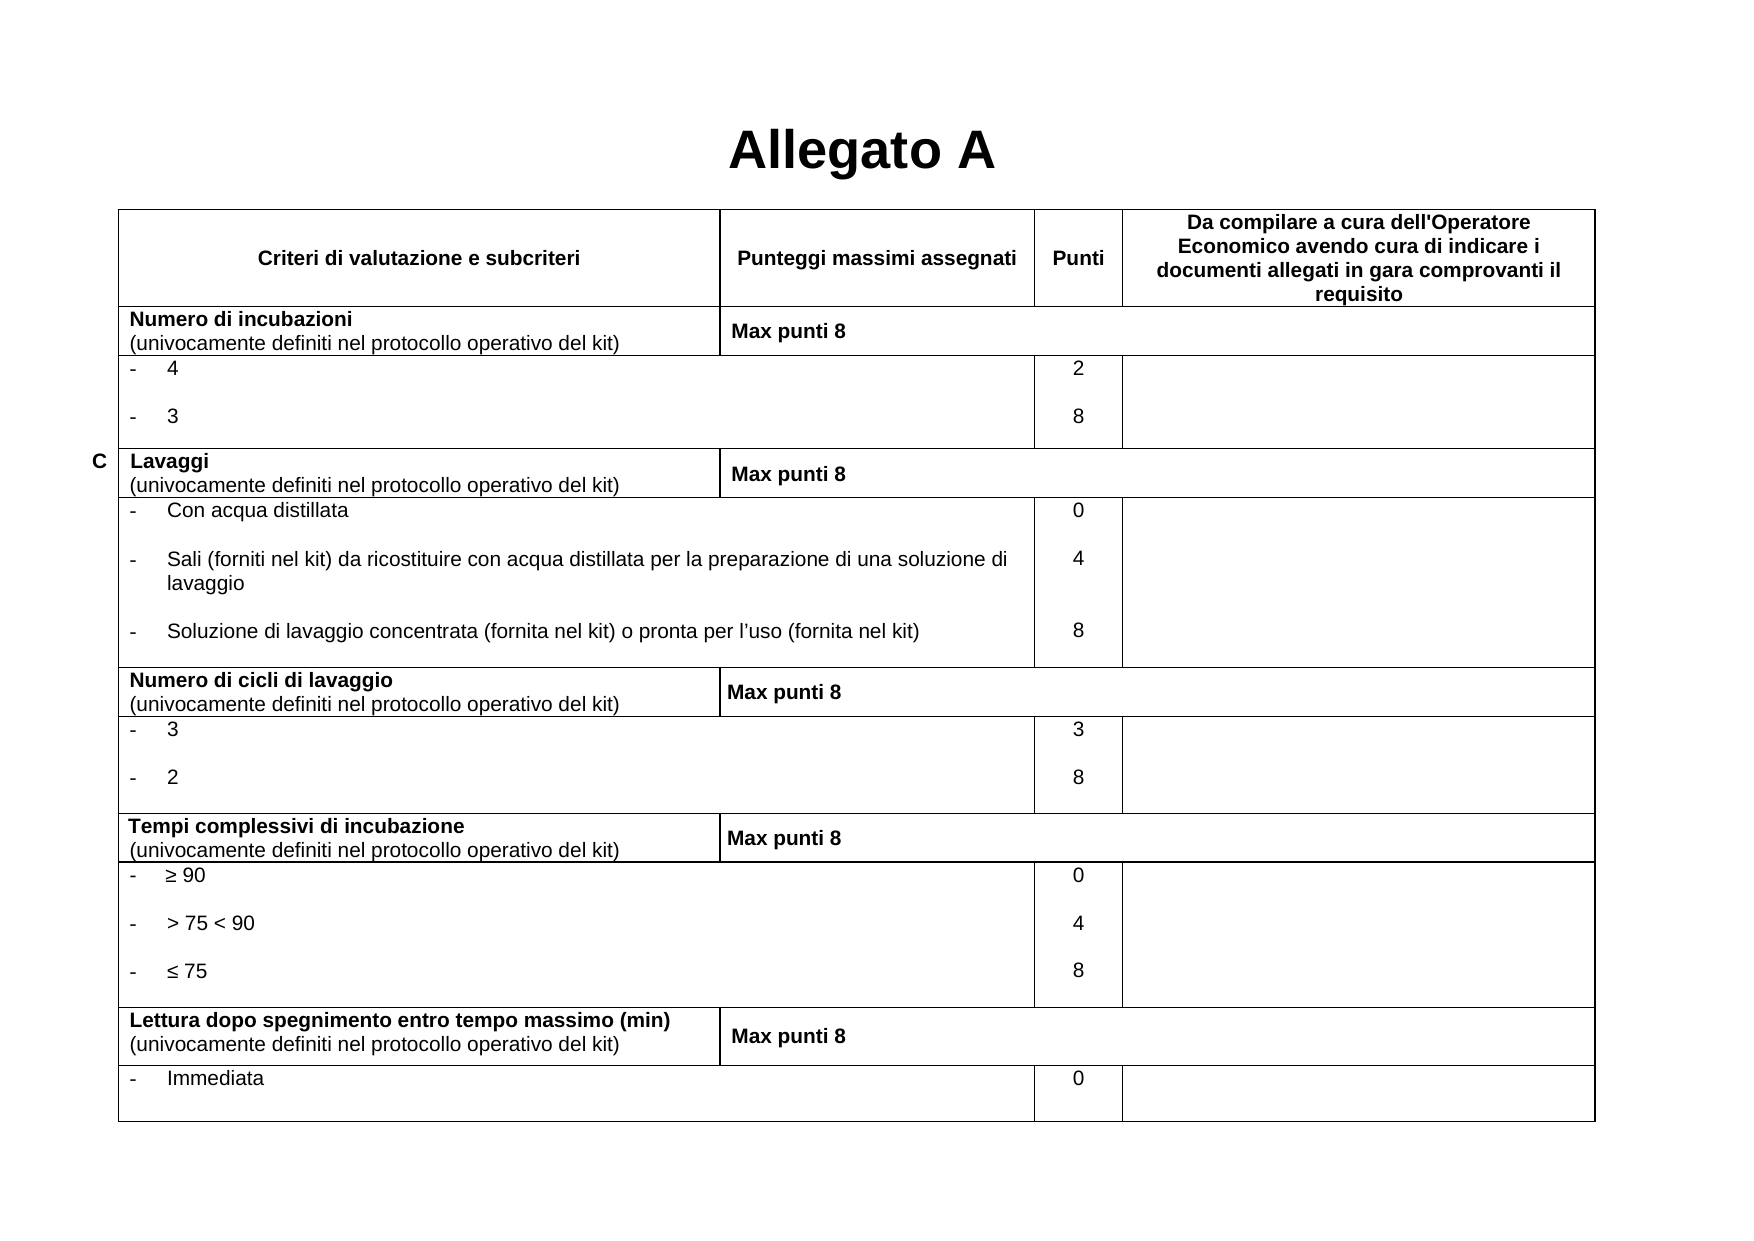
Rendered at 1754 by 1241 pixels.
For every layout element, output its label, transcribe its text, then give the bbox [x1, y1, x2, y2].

table_cell 0 4 8 [1035, 498, 1122, 667]
table_cell 3 2 [119, 717, 1034, 812]
table_cell C Lavaggi (univocamente definiti nel protocollo operativo del kit) [119, 449, 719, 497]
table_cell - ≥ 90 ˃ 75 ˂ 90 ≤ 75 [119, 863, 1034, 1007]
table_cell [1123, 356, 1594, 448]
table_cell [1123, 717, 1594, 812]
table_cell Max punti 8 [721, 668, 1594, 716]
table_cell Max punti 8 [721, 307, 1594, 355]
table_cell Max punti 8 [721, 449, 1594, 497]
table_cell Con acqua distillata Sali (forniti nel kit) da ricostituire con acqua distillata per la preparazione di una soluzione di lavaggio Soluzione di lavaggio concentrata (fornita nel kit) o pronta per l’uso (fornita nel kit) [119, 498, 1034, 667]
table_cell Tempi complessivi di incubazione (univocamente definiti nel protocollo operativo del kit) [119, 814, 719, 861]
table_cell Numero di incubazioni (univocamente definiti nel protocollo operativo del kit) [119, 307, 719, 355]
table_cell [1123, 1066, 1594, 1121]
table_header Da compilare a cura dell'Operatore Economico avendo cura di indicare i documenti allegati in gara comprovanti il requisito [1123, 210, 1594, 306]
table_cell [1123, 498, 1594, 667]
table_cell [1123, 863, 1594, 1007]
table_cell 0 1 3 8 [1035, 1066, 1122, 1121]
table_cell Numero di cicli di lavaggio (univocamente definiti nel protocollo operativo del kit) [119, 668, 719, 716]
table_cell 2 8 [1035, 356, 1122, 448]
table_header Punteggi massimi assegnati [721, 210, 1034, 306]
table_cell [119, 1066, 1034, 1121]
table_cell 3 8 [1035, 717, 1122, 812]
table_cell 4 3 [119, 356, 1034, 448]
table_cell Max punti 8 [721, 1008, 1594, 1065]
table_cell Max punti 8 [721, 814, 1594, 861]
table_cell 0 4 8 [1035, 863, 1122, 1007]
text Allegato A [118, 118, 1606, 180]
table_header Criteri di valutazione e subcriteri [119, 210, 719, 306]
table_cell Lettura dopo spegnimento entro tempo massimo (min) (univocamente definiti nel protocollo operativo del kit) [119, 1008, 719, 1065]
table_header Punti [1035, 210, 1122, 306]
